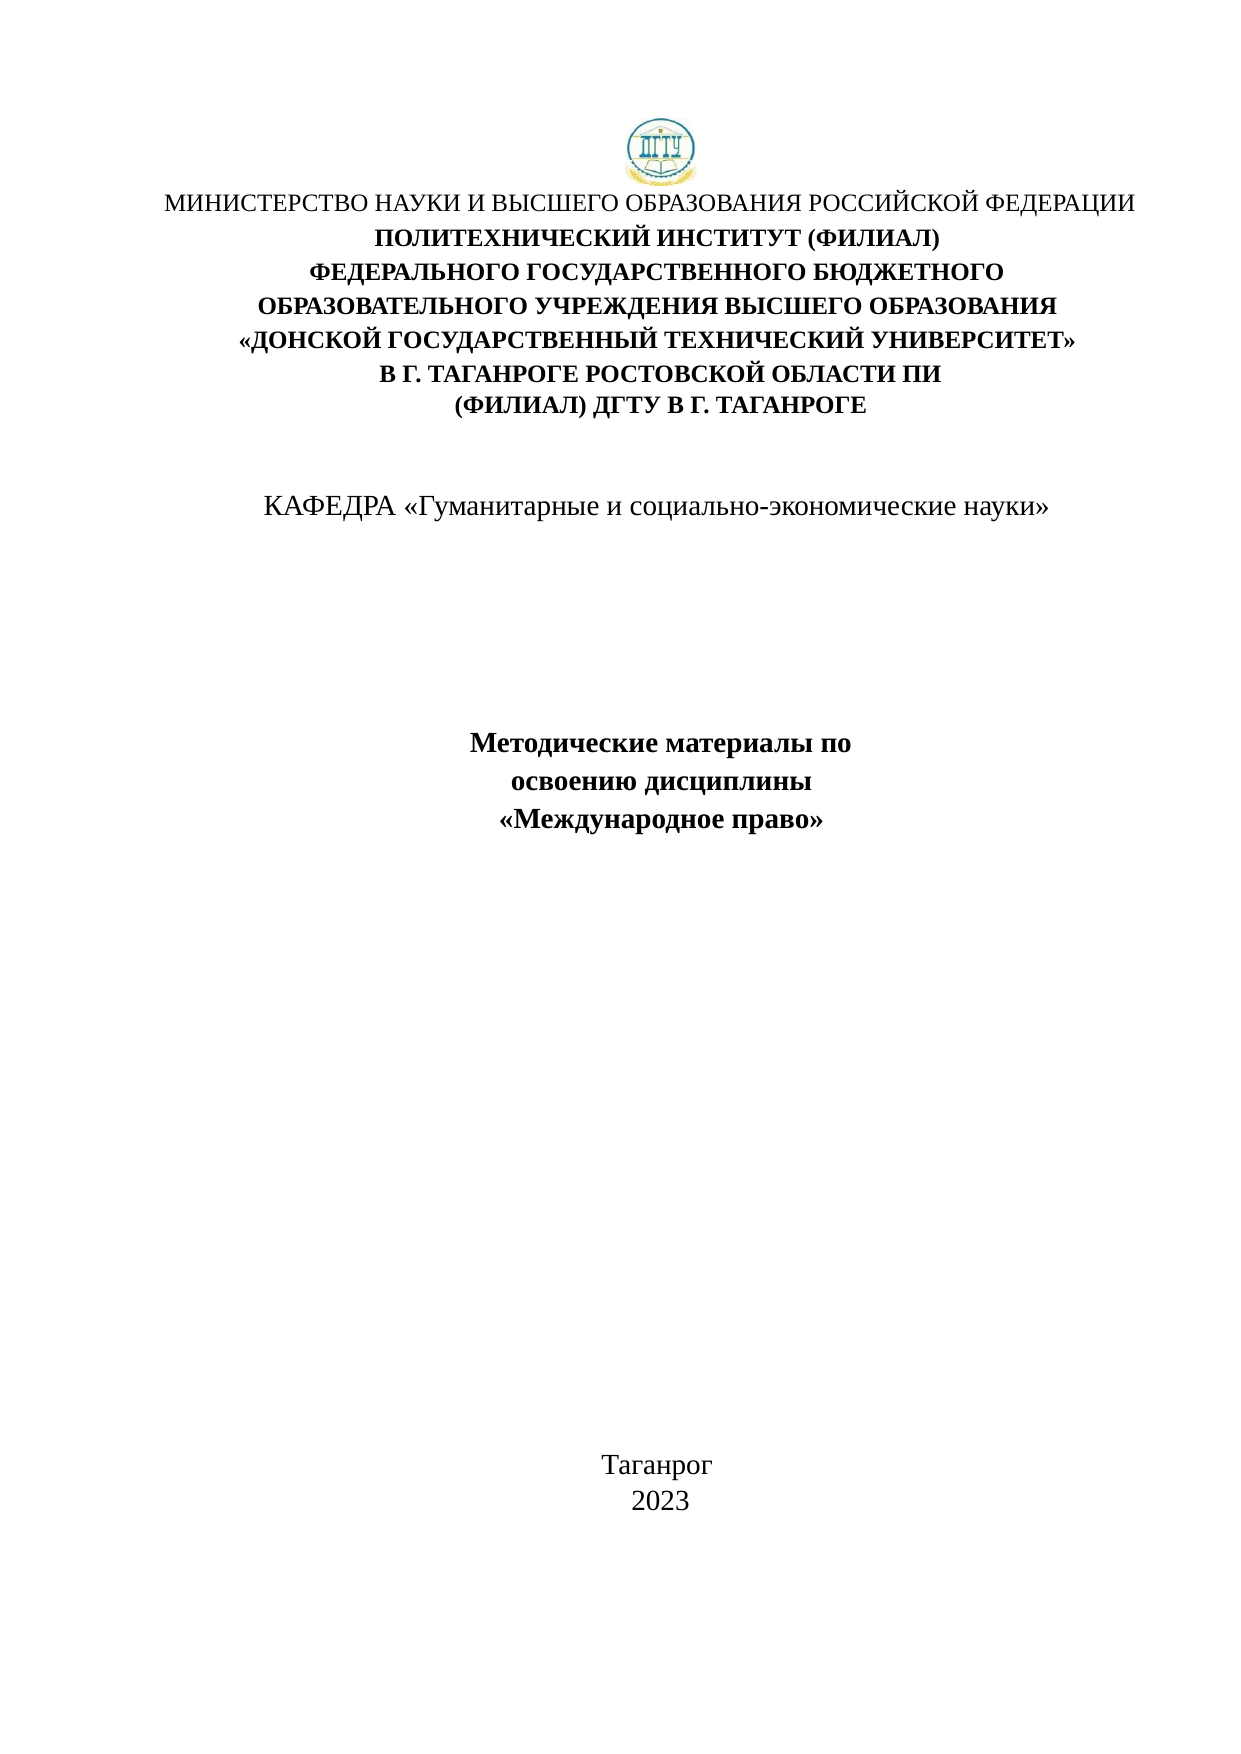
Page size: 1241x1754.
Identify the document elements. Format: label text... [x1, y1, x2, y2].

text В Г. ТАГАНРОГЕ РОСТОВСКОЙ ОБЛАСТИ ПИ (ФИЛИАЛ) ДГТУ В Г. ТАГАНРОГЕ [374, 359, 946, 418]
text «ДОНСКОЙ ГОСУДАРСТВЕННЫЙ ТЕХНИЧЕСКИЙ УНИВЕРСИТЕТ» [162, 325, 1152, 353]
text ФЕДЕРАЛЬНОГО ГОСУДАРСТВЕННОГО БЮДЖЕТНОГО [162, 257, 1152, 286]
text МИНИСТЕРСТВО НАУКИ И ВЫСШЕГО ОБРАЗОВАНИЯ РОССИЙСКОЙ ФЕДЕРАЦИИ [164, 188, 1152, 217]
text 2023 [162, 1483, 1152, 1517]
picture [624, 118, 697, 186]
text ОБРАЗОВАТЕЛЬНОГО УЧРЕЖДЕНИЯ ВЫСШЕГО ОБРАЗОВАНИЯ [162, 291, 1152, 320]
text ПОЛИТЕХНИЧЕСКИЙ ИНСТИТУТ (ФИЛИАЛ) [162, 223, 1152, 252]
subtitle Методические материалы по освоению дисциплины «Международное право» [468, 725, 853, 834]
text КАФЕДРА «Гуманитарные и социально-экономические науки» [162, 488, 1152, 522]
text Таганрог [162, 1447, 1152, 1481]
